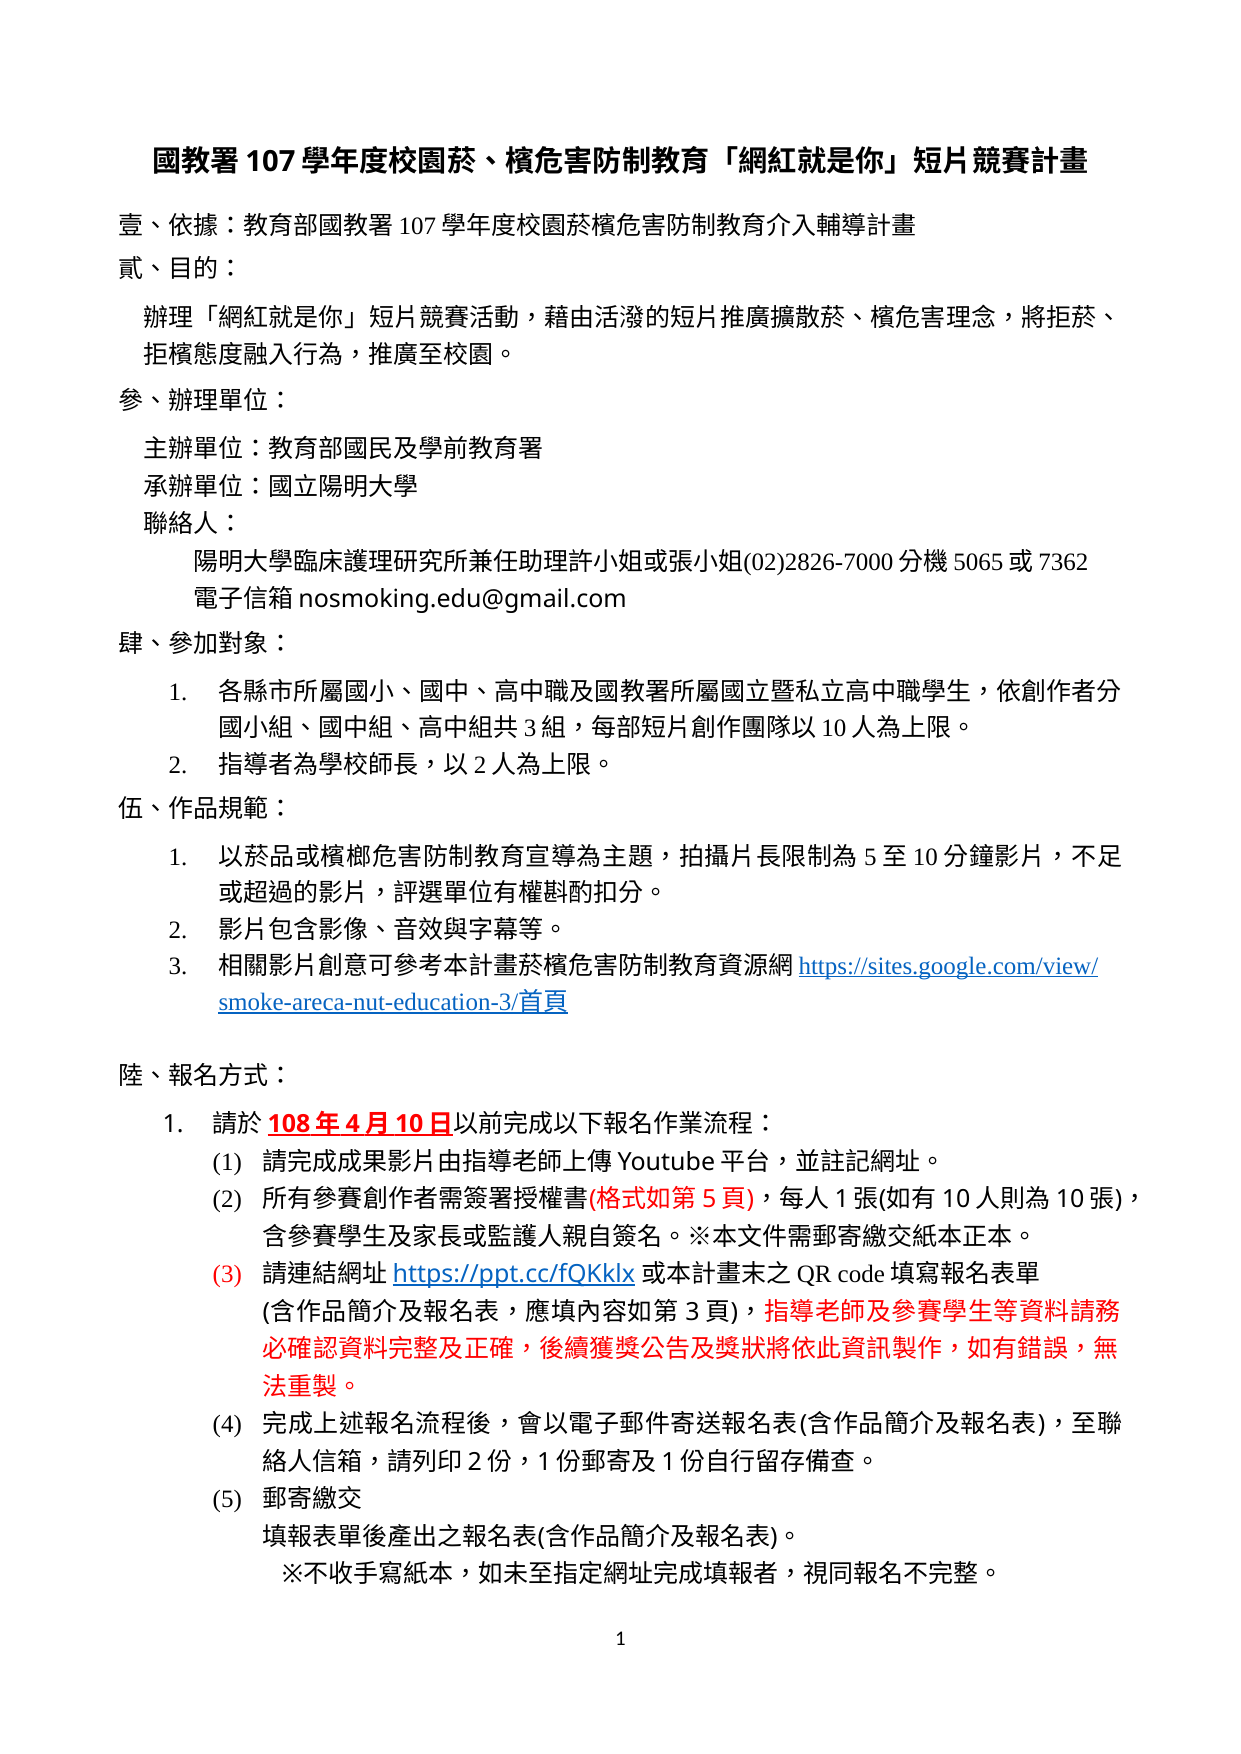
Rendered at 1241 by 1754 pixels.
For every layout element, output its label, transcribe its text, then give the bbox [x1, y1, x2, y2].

list 所有參賽創作者需簽署授權書(格式如第5頁)，每人1張(如有10人則為10張)，含參賽學生及家長或監護人親自簽名。※本文件需郵寄繳交紙本正本。 [212, 1178, 1122, 1253]
list 參加對象： [118, 628, 1122, 659]
text 聯絡人： [143, 503, 1122, 540]
subtitle 國教署107學年度校園菸、檳危害防制教育「網紅就是你」短片競賽計畫 [118, 122, 1122, 197]
list 辦理單位： [118, 384, 1122, 415]
list 請完成成果影片由指導老師上傳Youtube平台，並註記網址。 [212, 1140, 1122, 1178]
list 影片包含影像、音效與字幕等。 [168, 909, 1122, 945]
list 指導者為學校師長，以2人為上限。 [168, 744, 1122, 780]
list 請連結網址https://ppt.cc/fQKklx 或本計畫末之QR code填寫報名表單 (含作品簡介及報名表，應填內容如第3頁)，指導老師及參賽學生等資料請務必確認資料完整及正確，後續獲獎公告及獎狀將依此資訊製作，如有錯誤，無法重製。 [212, 1253, 1122, 1403]
text 主辦單位：教育部國民及學前教育署 [143, 428, 1122, 465]
list 完成上述報名流程後，會以電子郵件寄送報名表(含作品簡介及報名表)，至聯絡人信箱，請列印2份，1份郵寄及1份自行留存備查。 [212, 1403, 1122, 1478]
text 承辦單位：國立陽明大學 [143, 465, 1122, 503]
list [212, 1478, 1122, 1590]
text 辦理「網紅就是你」短片競賽活動，藉由活潑的短片推廣擴散菸、檳危害理念，將拒菸、拒檳態度融入行為，推廣至校園。 [143, 297, 1122, 372]
list 報名方式： [118, 1059, 1122, 1090]
list 以菸品或檳榔危害防制教育宣導為主題，拍攝片長限制為5至10分鐘影片，不足或超過的影片，評選單位有權斟酌扣分。 [168, 837, 1122, 909]
list 相關影片創意可參考本計畫菸檳危害防制教育資源網https://sites.google.com/view/smoke-areca-nut-education-3/首頁 [168, 945, 1122, 1047]
list 作品規範： [118, 793, 1122, 824]
text 陽明大學臨床護理研究所兼任助理許小姐或張小姐(02)2826-7000分機5065或7362 [193, 540, 1122, 578]
list 目的： [118, 253, 1122, 284]
list 依據：教育部國教署107學年度校園菸檳危害防制教育介入輔導計畫 [118, 209, 1122, 240]
list 各縣市所屬國小、國中、高中職及國教署所屬國立暨私立高中職學生，依創作者分國小組、國中組、高中組共3組，每部短片創作團隊以10人為上限。 [168, 672, 1122, 744]
text 電子信箱nosmoking.edu@gmail.com [193, 578, 1122, 615]
list 請於108年4月10日以前完成以下報名作業流程： [162, 1103, 1122, 1140]
